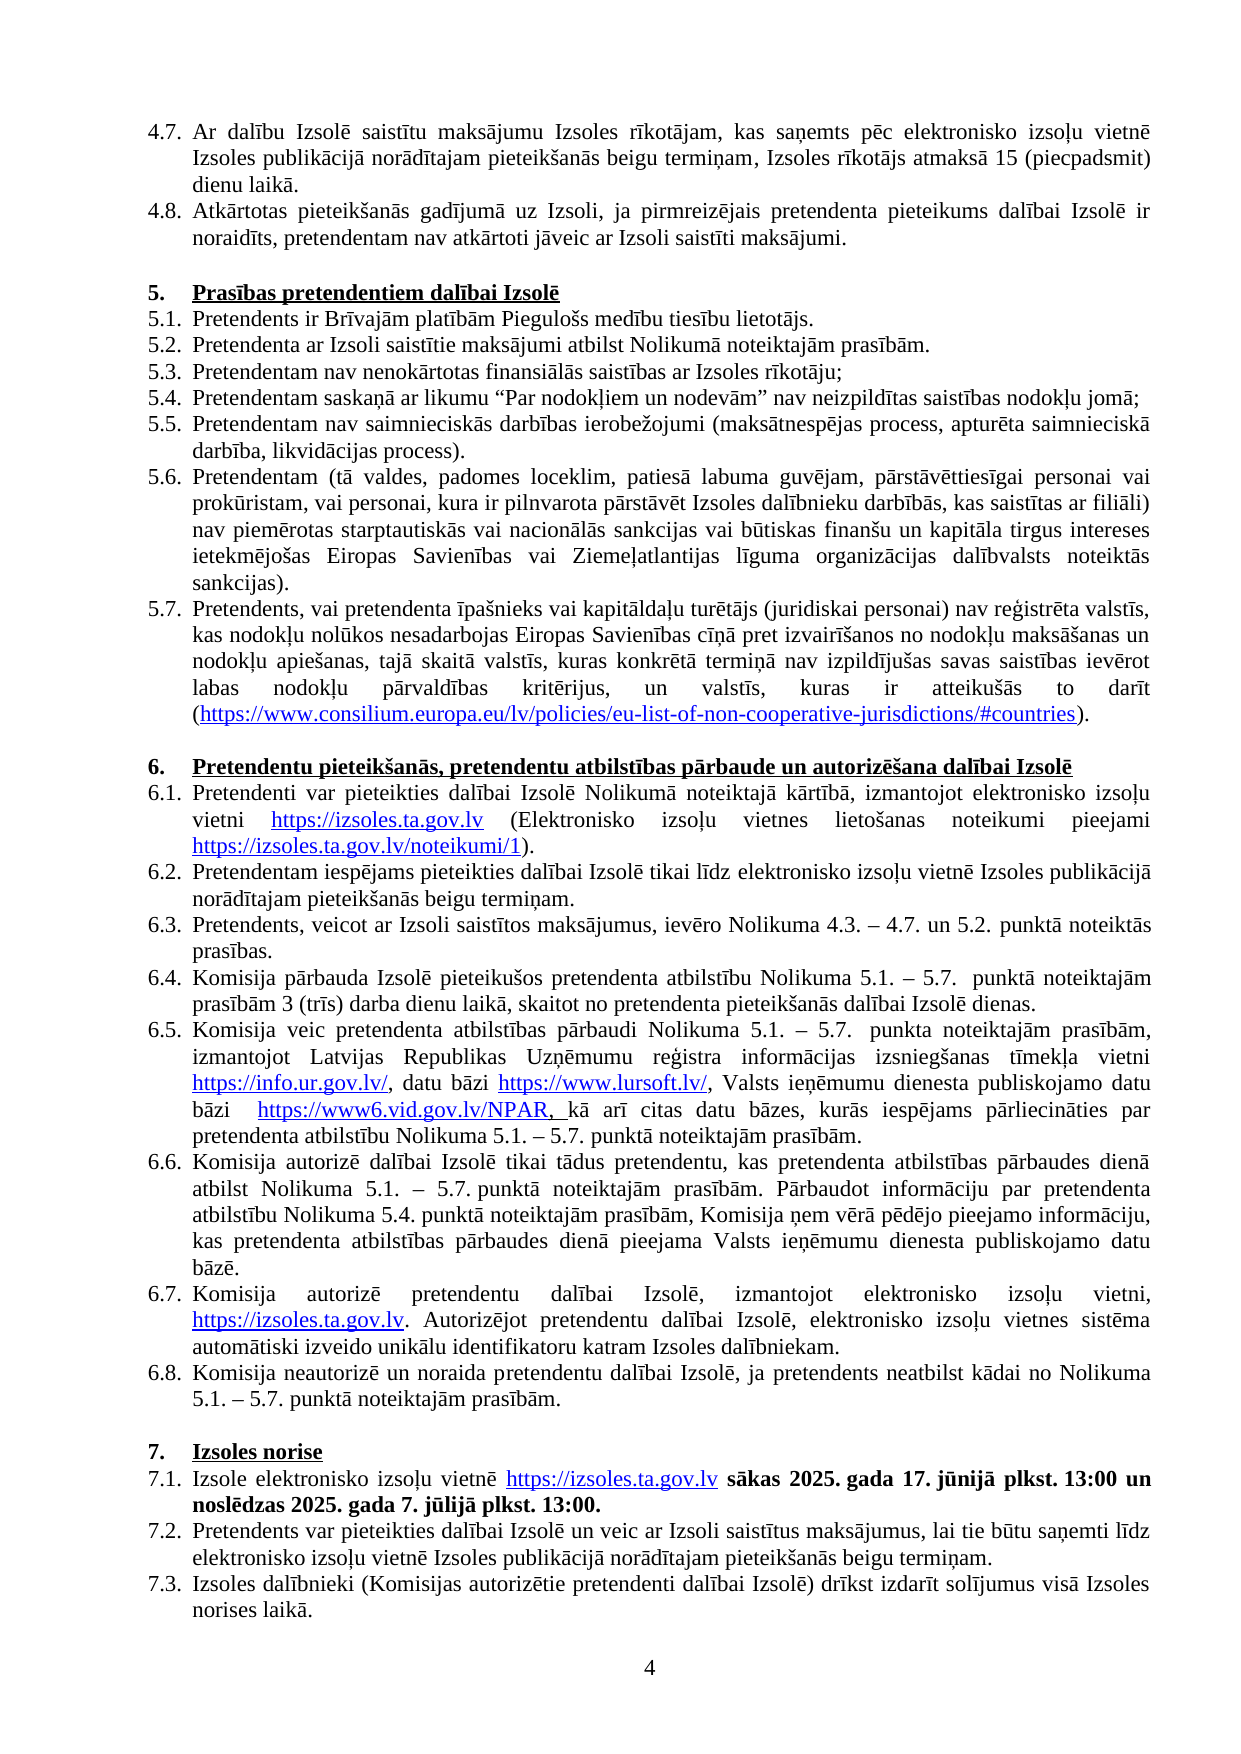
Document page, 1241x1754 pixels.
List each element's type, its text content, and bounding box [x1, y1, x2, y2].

title Izsoles norise [148, 1438, 1152, 1464]
title Komisija autorizē pretendentu dalībai Izsolē, izmantojot elektronisko izsoļu vietni, https://izsoles.ta.gov.lv. Autorizējot pretendentu dalībai Izsolē, elektronisko izsoļu vietnes sistēma automātiski izveido unikālu identifikatoru katram Izsoles dalībniekam. [148, 1280, 1152, 1359]
title Pretendents var pieteikties dalībai Izsolē un veic ar Izsoli saistītus maksājumus, lai tie būtu saņemti līdz elektronisko izsoļu vietnē Izsoles publikācijā norādītajam pieteikšanās beigu termiņam. [148, 1517, 1152, 1570]
title Komisija pārbauda Izsolē pieteikušos pretendenta atbilstību Nolikuma 5.1. – 5.7. punktā noteiktajām prasībām 3 (trīs) darba dienu laikā, skaitot no pretendenta pieteikšanās dalībai Izsolē dienas. [148, 964, 1152, 1017]
title Pretendents, veicot ar Izsoli saistītos maksājumus, ievēro Nolikuma 4.3. – 4.7. un 5.2. punktā noteiktās prasības. [148, 911, 1152, 964]
title Izsole elektronisko izsoļu vietnē https://izsoles.ta.gov.lv sākas 2025. gada 17. jūnijā plkst. 13:00 un noslēdzas 2025. gada 7. jūlijā plkst. 13:00. [148, 1464, 1152, 1517]
title Pretendents, vai pretendenta īpašnieks vai kapitāldaļu turētājs (juridiskai personai) nav reģistrēta valstīs, kas nodokļu nolūkos nesadarbojas Eiropas Savienības cīņā pret izvairīšanos no nodokļu maksāšanas un nodokļu apiešanas, tajā skaitā valstīs, kuras konkrētā termiņā nav izpildījušas savas saistības ievērot labas nodokļu pārvaldības kritērijus, un valstīs, kuras ir atteikušās to darīt (https://www.consilium.europa.eu/lv/policies/eu-list-of-non-cooperative-jurisdictions/#countries). [148, 595, 1152, 727]
title Komisija autorizē dalībai Izsolē tikai tādus pretendentu, kas pretendenta atbilstības pārbaudes dienā atbilst Nolikuma 5.1. – 5.7. punktā noteiktajām prasībām. Pārbaudot informāciju par pretendenta atbilstību Nolikuma 5.4. punktā noteiktajām prasībām, Komisija ņem vērā pēdējo pieejamo informāciju, kas pretendenta atbilstības pārbaudes dienā pieejama Valsts ieņēmumu dienesta publiskojamo datu bāzē. [148, 1148, 1152, 1280]
title Pretendentam iespējams pieteikties dalībai Izsolē tikai līdz elektronisko izsoļu vietnē Izsoles publikācijā norādītajam pieteikšanās beigu termiņam. [148, 858, 1152, 911]
title Pretendentam (tā valdes, padomes loceklim, patiesā labuma guvējam, pārstāvēttiesīgai personai vai prokūristam, vai personai, kura ir pilnvarota pārstāvēt Izsoles dalībnieku darbībās, kas saistītas ar filiāli) nav piemērotas starptautiskās vai nacionālās sankcijas vai būtiskas finanšu un kapitāla tirgus intereses ietekmējošas Eiropas Savienības vai Ziemeļatlantijas līguma organizācijas dalībvalsts noteiktās sankcijas). [148, 463, 1152, 595]
title Ar dalību Izsolē saistītu maksājumu Izsoles rīkotājam, kas saņemts pēc elektronisko izsoļu vietnē Izsoles publikācijā norādītajam pieteikšanās beigu termiņam, Izsoles rīkotājs atmaksā 15 (piecpadsmit) dienu laikā. [148, 118, 1152, 197]
title Pretendentu pieteikšanās, pretendentu atbilstības pārbaude un autorizēšana dalībai Izsolē [148, 753, 1152, 779]
title Pretendenta ar Izsoli saistītie maksājumi atbilst Nolikumā noteiktajām prasībām. [148, 331, 1152, 358]
title Pretendentam nav saimnieciskās darbības ierobežojumi (maksātnespējas process, apturēta saimnieciskā darbība, likvidācijas process). [148, 410, 1152, 463]
title Komisija veic pretendenta atbilstības pārbaudi Nolikuma 5.1. – 5.7. punkta noteiktajām prasībām, izmantojot Latvijas Republikas Uzņēmumu reģistra informācijas izsniegšanas tīmekļa vietni https://info.ur.gov.lv/, datu bāzi https://www.lursoft.lv/, Valsts ieņēmumu dienesta publiskojamo datu bāzi https://www6.vid.gov.lv/NPAR, kā arī citas datu bāzes, kurās iespējams pārliecināties par pretendenta atbilstību Nolikuma 5.1. – 5.7. punktā noteiktajām prasībām. [148, 1017, 1152, 1148]
title Komisija neautorizē un noraida pretendentu dalībai Izsolē, ja pretendents neatbilst kādai no Nolikuma 5.1. – 5.7. punktā noteiktajām prasībām. [148, 1359, 1152, 1412]
title Izsoles dalībnieki (Komisijas autorizētie pretendenti dalībai Izsolē) drīkst izdarīt solījumus visā Izsoles norises laikā. [148, 1570, 1152, 1623]
title Pretendents ir Brīvajām platībām Piegulošs medību tiesību lietotājs. [148, 305, 1152, 331]
title Pretendentam saskaņā ar likumu “Par nodokļiem un nodevām” nav neizpildītas saistības nodokļu jomā; [148, 384, 1152, 410]
title Pretendenti var pieteikties dalībai Izsolē Nolikumā noteiktajā kārtībā, izmantojot elektronisko izsoļu vietni https://izsoles.ta.gov.lv (Elektronisko izsoļu vietnes lietošanas noteikumi pieejami https://izsoles.ta.gov.lv/noteikumi/1). [148, 779, 1152, 858]
title Pretendentam nav nenokārtotas finansiālās saistības ar Izsoles rīkotāju; [148, 358, 1152, 384]
title Prasības pretendentiem dalībai Izsolē [148, 279, 1152, 305]
title Atkārtotas pieteikšanās gadījumā uz Izsoli, ja pirmreizējais pretendenta pieteikums dalībai Izsolē ir noraidīts, pretendentam nav atkārtoti jāveic ar Izsoli saistīti maksājumi. [148, 197, 1152, 250]
